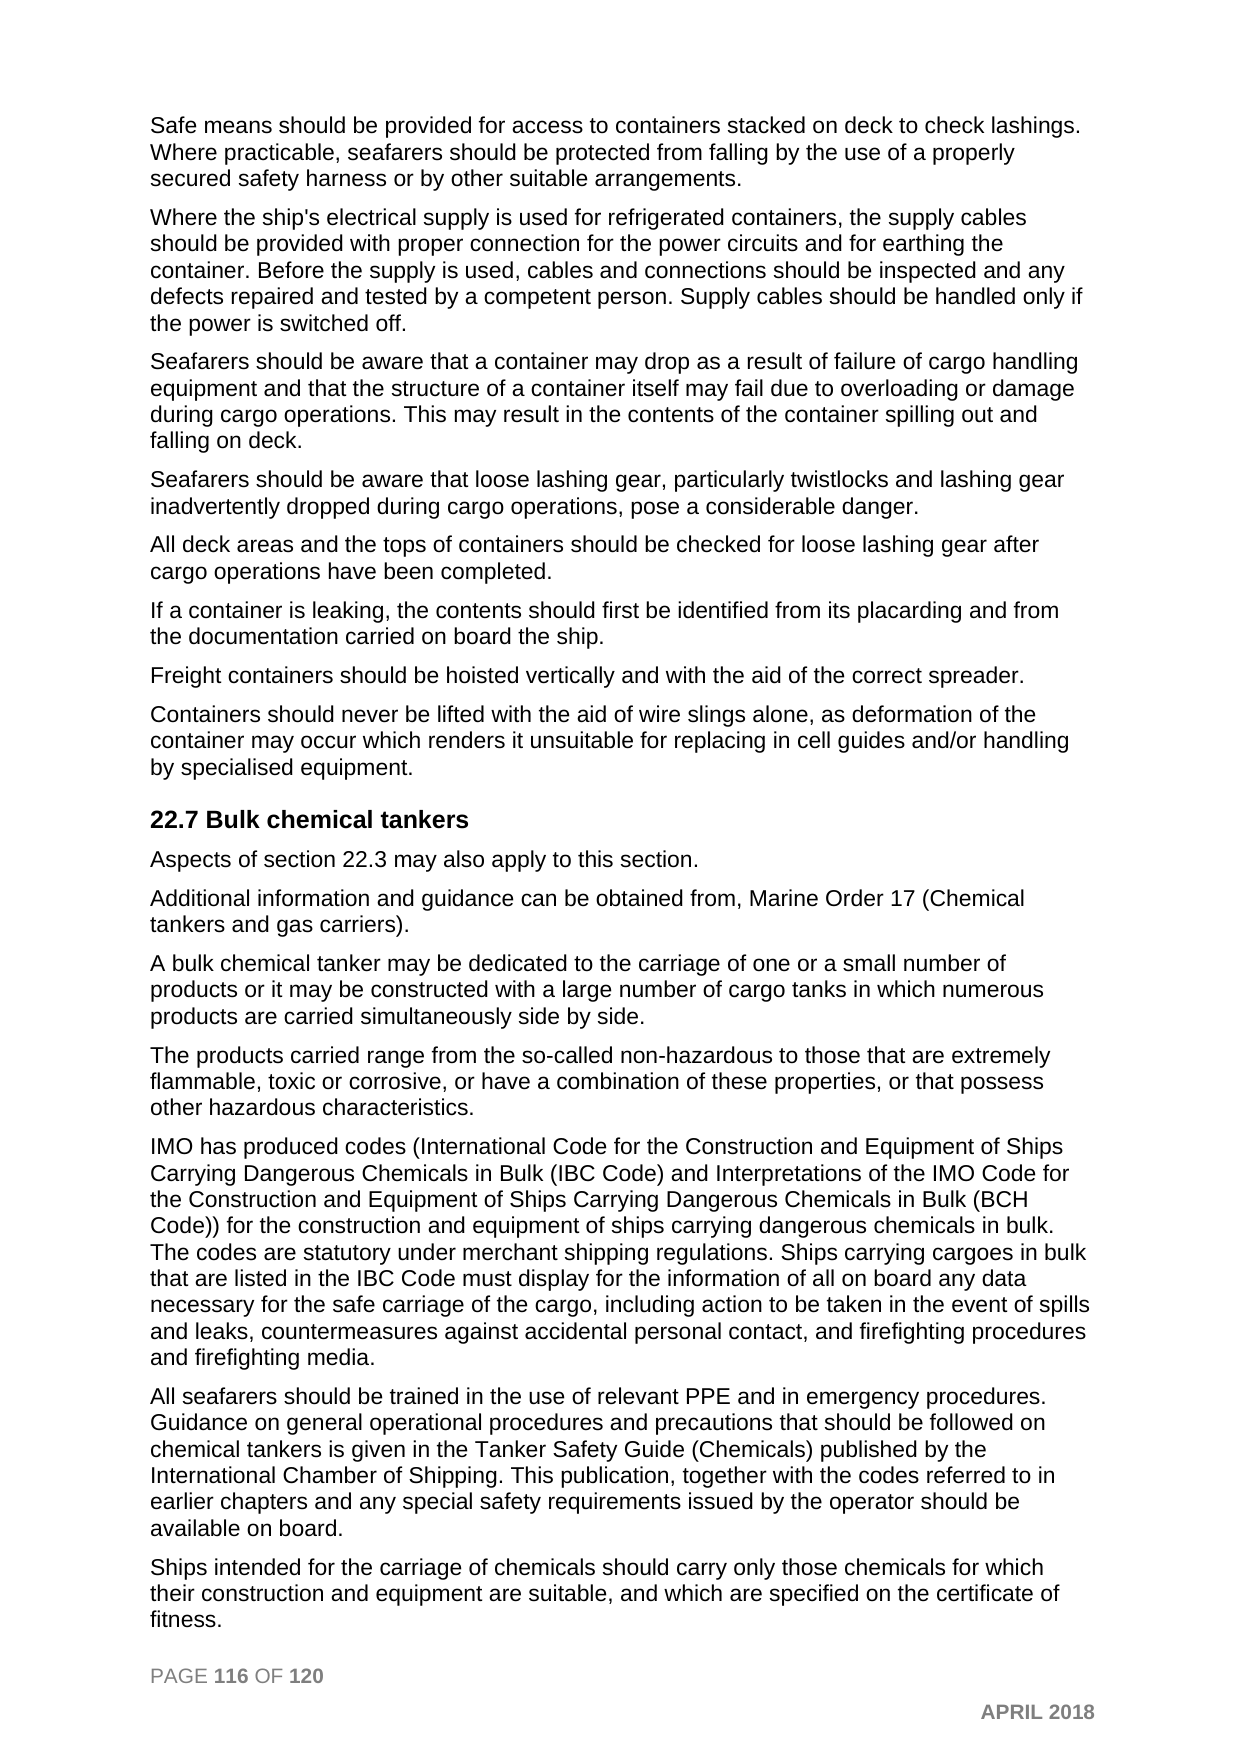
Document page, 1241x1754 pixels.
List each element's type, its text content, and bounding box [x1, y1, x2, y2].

text All deck areas and the tops of containers should be checked for loose lashing gear after cargo operations have been completed. [150, 531, 1090, 584]
text The products carried range from the so-called non-hazardous to those that are extremely flammable, toxic or corrosive, or have a combination of these properties, or that possess other hazardous characteristics. [150, 1042, 1090, 1121]
text Additional information and guidance can be obtained from, Marine Order 17 (Chemical tankers and gas carriers). [150, 885, 1090, 938]
text Aspects of section 22.3 may also apply to this section. [150, 846, 1090, 872]
text Containers should never be lifted with the aid of wire slings alone, as deformation of the container may occur which renders it unsuitable for replacing in cell guides and/or handling by specialised equipment. [150, 701, 1090, 780]
text Safe means should be provided for access to containers stacked on deck to check lashings. Where practicable, seafarers should be protected from falling by the use of a properly secured safety harness or by other suitable arrangements. [150, 112, 1090, 192]
text Freight containers should be hoisted vertically and with the aid of the correct spreader. [150, 662, 1090, 688]
text Seafarers should be aware that loose lashing gear, particularly twistlocks and lashing gear inadvertently dropped during cargo operations, pose a considerable danger. [150, 466, 1090, 519]
text IMO has produced codes (International Code for the Construction and Equipment of Ships Carrying Dangerous Chemicals in Bulk (IBC Code) and Interpretations of the IMO Code for the Construction and Equipment of Ships Carrying Dangerous Chemicals in Bulk (BCH Code)) for the construction and equipment of ships carrying dangerous chemicals in bulk. The codes are statutory under merchant shipping regulations. Ships carrying cargoes in bulk that are listed in the IBC Code must display for the information of all on board any data necessary for the safe carriage of the cargo, including action to be taken in the event of spills and leaks, countermeasures against accidental personal contact, and firefighting procedures and firefighting media. [150, 1133, 1090, 1370]
subtitle 22.7 Bulk chemical tankers [150, 805, 1090, 833]
text All seafarers should be trained in the use of relevant PPE and in emergency procedures. Guidance on general operational procedures and precautions that should be followed on chemical tankers is given in the Tanker Safety Guide (Chemicals) published by the International Chamber of Shipping. This publication, together with the codes referred to in earlier chapters and any special safety requirements issued by the operator should be available on board. [150, 1383, 1090, 1541]
text A bulk chemical tanker may be dedicated to the carriage of one or a small number of products or it may be constructed with a large number of cargo tanks in which numerous products are carried simultaneously side by side. [150, 950, 1090, 1029]
text If a container is leaking, the contents should first be identified from its placarding and from the documentation carried on board the ship. [150, 597, 1090, 649]
text Ships intended for the carriage of chemicals should carry only those chemicals for which their construction and equipment are suitable, and which are specified on the certificate of fitness. [150, 1553, 1090, 1633]
text Where the ship's electrical supply is used for refrigerated containers, the supply cables should be provided with proper connection for the power circuits and for earthing the container. Before the supply is used, cables and connections should be inspected and any defects repaired and tested by a competent person. Supply cables should be handled only if the power is switched off. [150, 204, 1090, 336]
text Seafarers should be aware that a container may drop as a result of failure of cargo handling equipment and that the structure of a container itself may fail due to overloading or damage during cargo operations. This may result in the contents of the container spilling out and falling on deck. [150, 348, 1090, 454]
